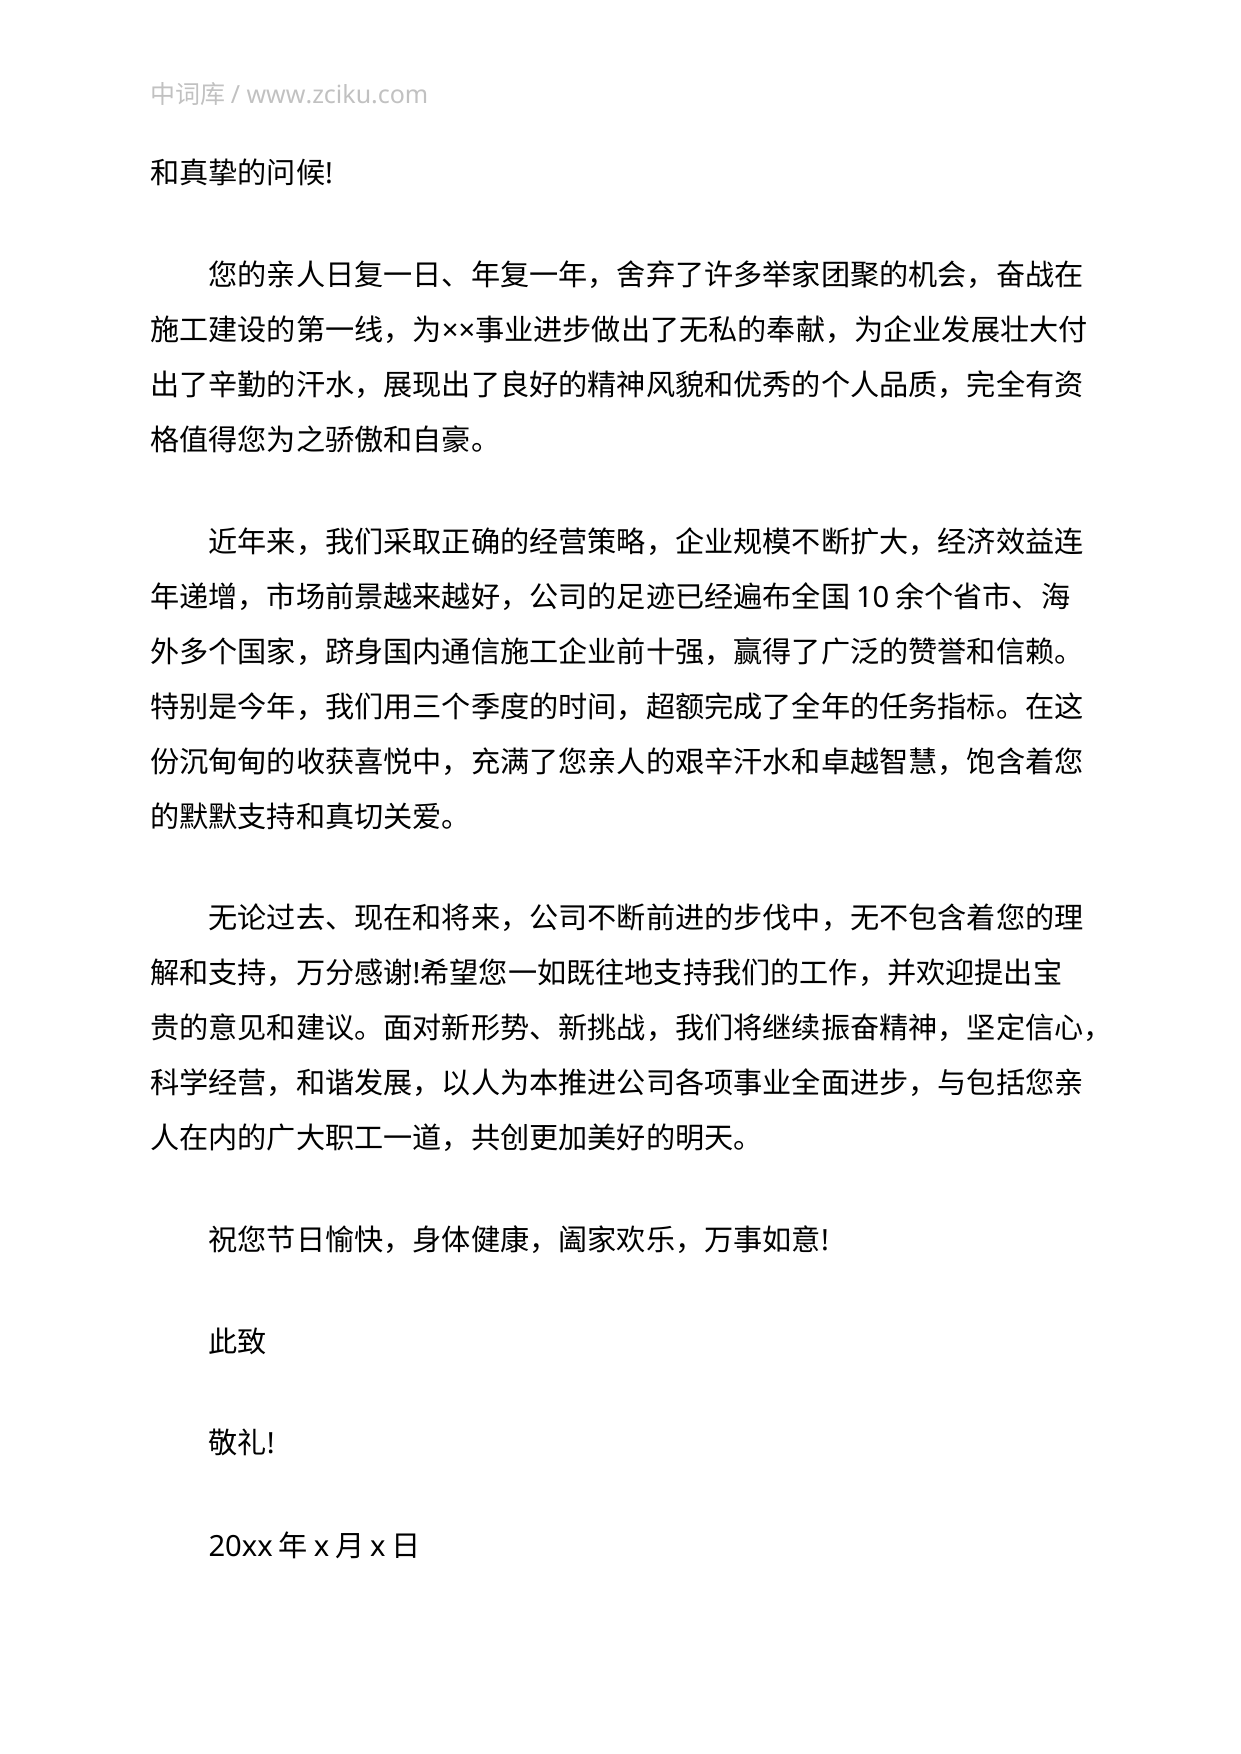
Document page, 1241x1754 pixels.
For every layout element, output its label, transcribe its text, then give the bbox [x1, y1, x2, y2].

text 祝您节日愉快，身体健康，阖家欢乐，万事如意! [150, 1216, 1090, 1259]
text 无论过去、现在和将来，公司不断前进的步伐中，无不包含着您的理解和支持，万分感谢!希望您一如既往地支持我们的工作，并欢迎提出宝贵的意见和建议。面对新形势、新挑战，我们将继续振奋精神，坚定信心，科学经营，和谐发展，以人为本推进公司各项事业全面进步，与包括您亲人在内的广大职工一道，共创更加美好的明天。 [150, 895, 1090, 1157]
text 20xx年x月x日 [150, 1522, 1090, 1564]
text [150, 150, 1090, 192]
text 近年来，我们采取正确的经营策略，企业规模不断扩大，经济效益连年递增，市场前景越来越好，公司的足迹已经遍布全国10余个省市、海外多个国家，跻身国内通信施工企业前十强，赢得了广泛的赞誉和信赖。特别是今年，我们用三个季度的时间，超额完成了全年的任务指标。在这份沉甸甸的收获喜悦中，充满了您亲人的艰辛汗水和卓越智慧，饱含着您的默默支持和真切关爱。 [150, 518, 1090, 835]
text 敬礼! [150, 1420, 1090, 1462]
text 此致 [150, 1318, 1090, 1361]
text 您的亲人日复一日、年复一年，舍弃了许多举家团聚的机会，奋战在施工建设的第一线，为××事业进步做出了无私的奉献，为企业发展壮大付出了辛勤的汗水，展现出了良好的精神风貌和优秀的个人品质，完全有资格值得您为之骄傲和自豪。 [150, 252, 1090, 459]
